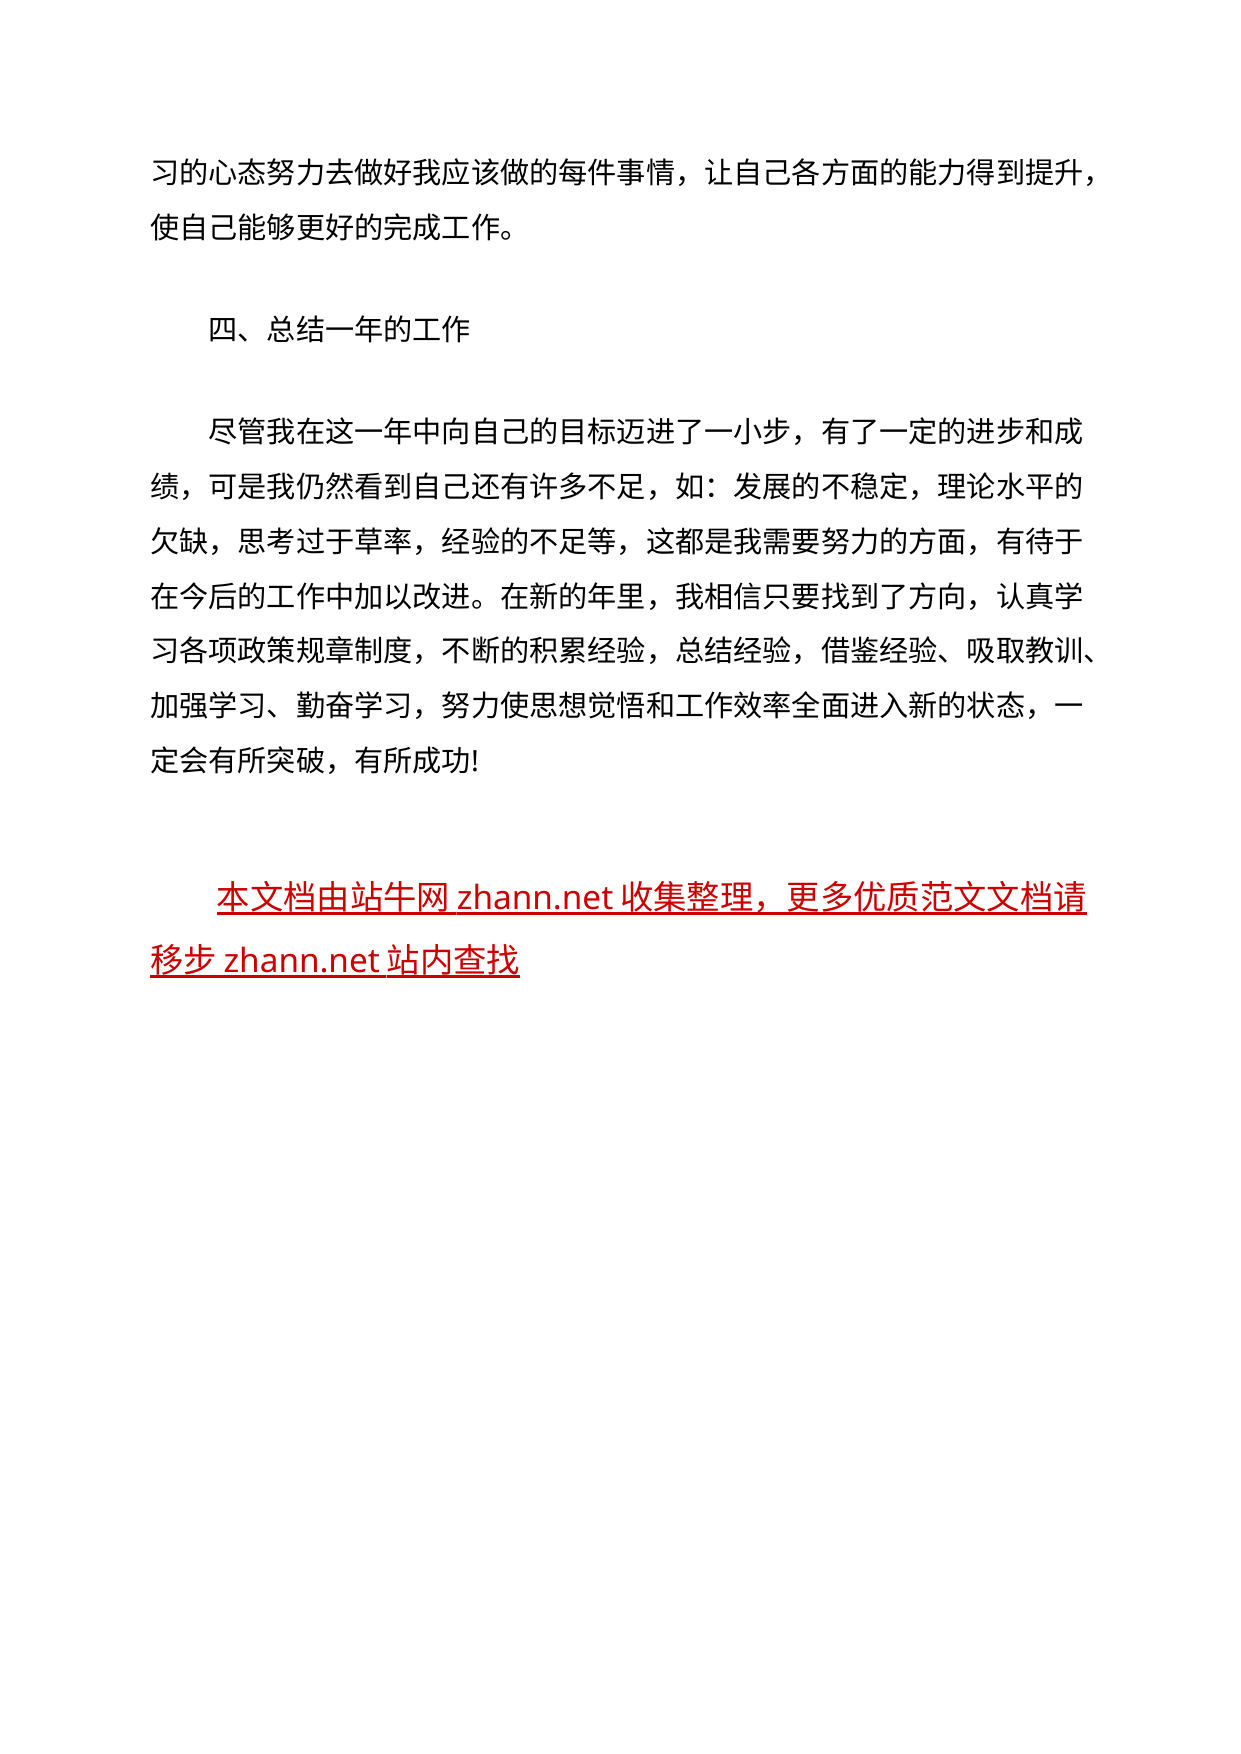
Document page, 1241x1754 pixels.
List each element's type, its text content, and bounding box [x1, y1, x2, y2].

text 本文档由站牛网zhann.net收集整理，更多优质范文文档请移步zhann.net站内查找 [150, 871, 1090, 982]
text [150, 150, 1090, 247]
text 四、总结一年的工作 [150, 307, 1090, 349]
text 尽管我在这一年中向自己的目标迈进了一小步，有了一定的进步和成绩，可是我仍然看到自己还有许多不足，如：发展的不稳定，理论水平的欠缺，思考过于草率，经验的不足等，这都是我需要努力的方面，有待于在今后的工作中加以改进。在新的年里，我相信只要找到了方向，认真学习各项政策规章制度，不断的积累经验，总结经验，借鉴经验、吸取教训、加强学习、勤奋学习，努力使思想觉悟和工作效率全面进入新的状态，一定会有所突破，有所成功! [150, 408, 1090, 780]
